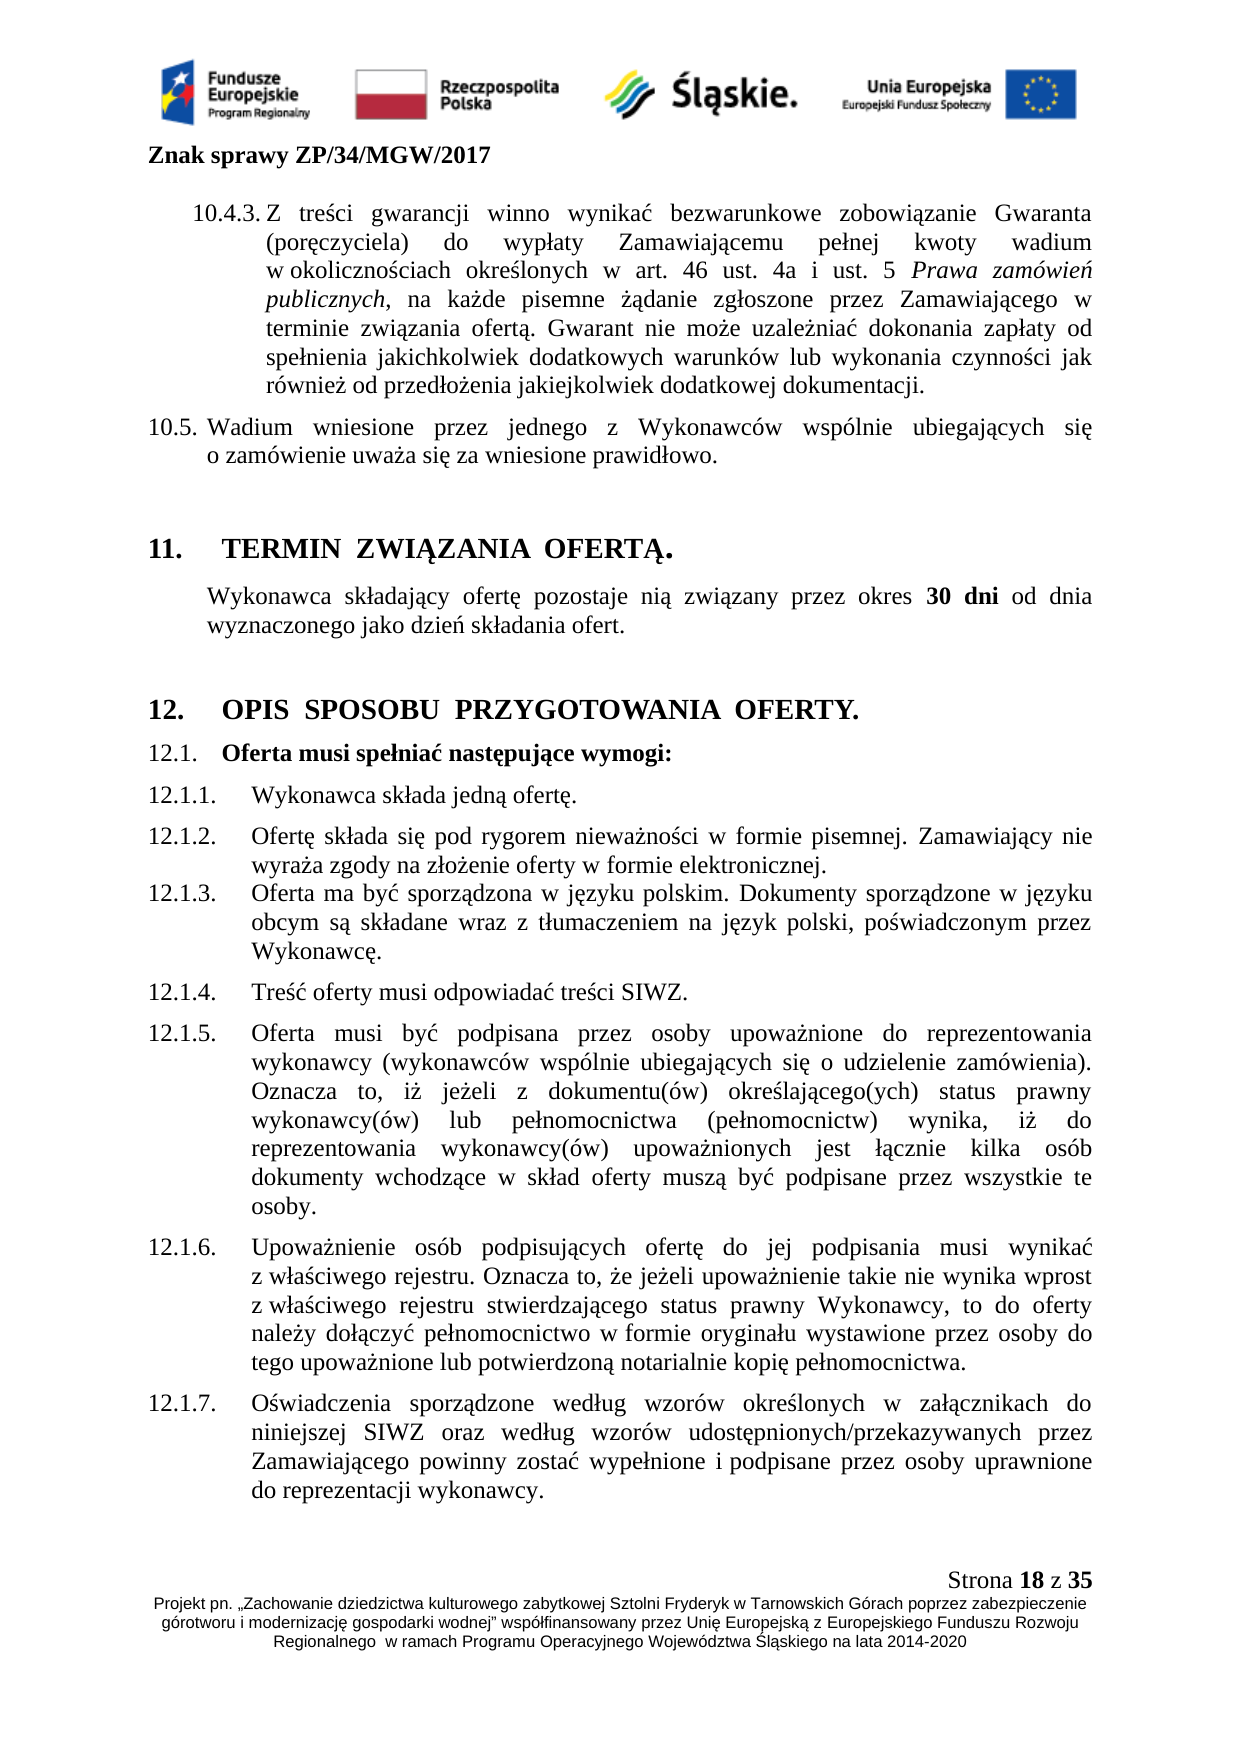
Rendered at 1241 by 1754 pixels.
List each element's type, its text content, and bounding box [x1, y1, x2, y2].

list Oferta musi spełniać następujące wymogi: [148, 738, 1093, 767]
list Oferta ma być sporządzona w języku polskim. Dokumenty sporządzone w języku obcym są składane wraz z tłumaczeniem na język polski, poświadczonym przez Wykonawcę. [148, 878, 1093, 965]
list Upoważnienie osób podpisujących ofertę do jej podpisania musi wynikać z właściwego rejestru. Oznacza to, że jeżeli upoważnienie takie nie wynika wprost z właściwego rejestru stwierdzającego status prawny Wykonawcy, to do oferty należy dołączyć pełnomocnictwo w formie oryginału wystawione przez osoby do tego upoważnione lub potwierdzoną notarialnie kopię pełnomocnictwa. [148, 1232, 1093, 1376]
text Wykonawca składający ofertę pozostaje nią związany przez okres 30 dni od dnia wyznaczonego jako dzień składania ofert. [207, 581, 1093, 638]
list Wykonawca składa jedną ofertę. [148, 780, 1093, 808]
text 10.5. Wadium wniesione przez jednego z Wykonawców wspólnie ubiegających się o zamówienie uważa się za wniesione prawidłowo. [148, 412, 1093, 469]
subtitle OPIS SPOSOBU PRZYGOTOWANIA OFERTY. [148, 692, 1093, 726]
picture [147, 44, 1093, 141]
list Ofertę składa się pod rygorem nieważności w formie pisemnej. Zamawiający nie wyraża zgody na złożenie oferty w formie elektronicznej. [148, 821, 1093, 878]
list Treść oferty musi odpowiadać treści SIWZ. [148, 977, 1093, 1006]
list Oferta musi być podpisana przez osoby upoważnione do reprezentowania wykonawcy (wykonawców wspólnie ubiegających się o udzielenie zamówienia). Oznacza to, iż jeżeli z dokumentu(ów) określającego(ych) status prawny wykonawcy(ów) lub pełnomocnictwa (pełnomocnictw) wynika, iż do reprezentowania wykonawcy(ów) upoważnionych jest łącznie kilka osób dokumenty wchodzące w skład oferty muszą być podpisane przez wszystkie te osoby. [148, 1018, 1093, 1220]
subtitle TERMIN ZWIĄZANIA OFERTĄ. [148, 523, 1093, 568]
list Oświadczenia sporządzone według wzorów określonych w załącznikach do niniejszej SIWZ oraz według wzorów udostępnionych/przekazywanych przez Zamawiającego powinny zostać wypełnione i podpisane przez osoby uprawnione do reprezentacji wykonawcy. [148, 1388, 1093, 1503]
text 10.4.3. Z treści gwarancji winno wynikać bezwarunkowe zobowiązanie Gwaranta (poręczyciela) do wypłaty Zamawiającemu pełnej kwoty wadium w okolicznościach określonych w art. 46 ust. 4a i ust. 5 Prawa zamówień publicznych, na każde pisemne żądanie zgłoszone przez Zamawiającego w terminie związania ofertą. Gwarant nie może uzależniać dokonania zapłaty od spełnienia jakichkolwiek dodatkowych warunków lub wykonania czynności jak również od przedłożenia jakiejkolwiek dodatkowej dokumentacji. [192, 198, 1093, 399]
